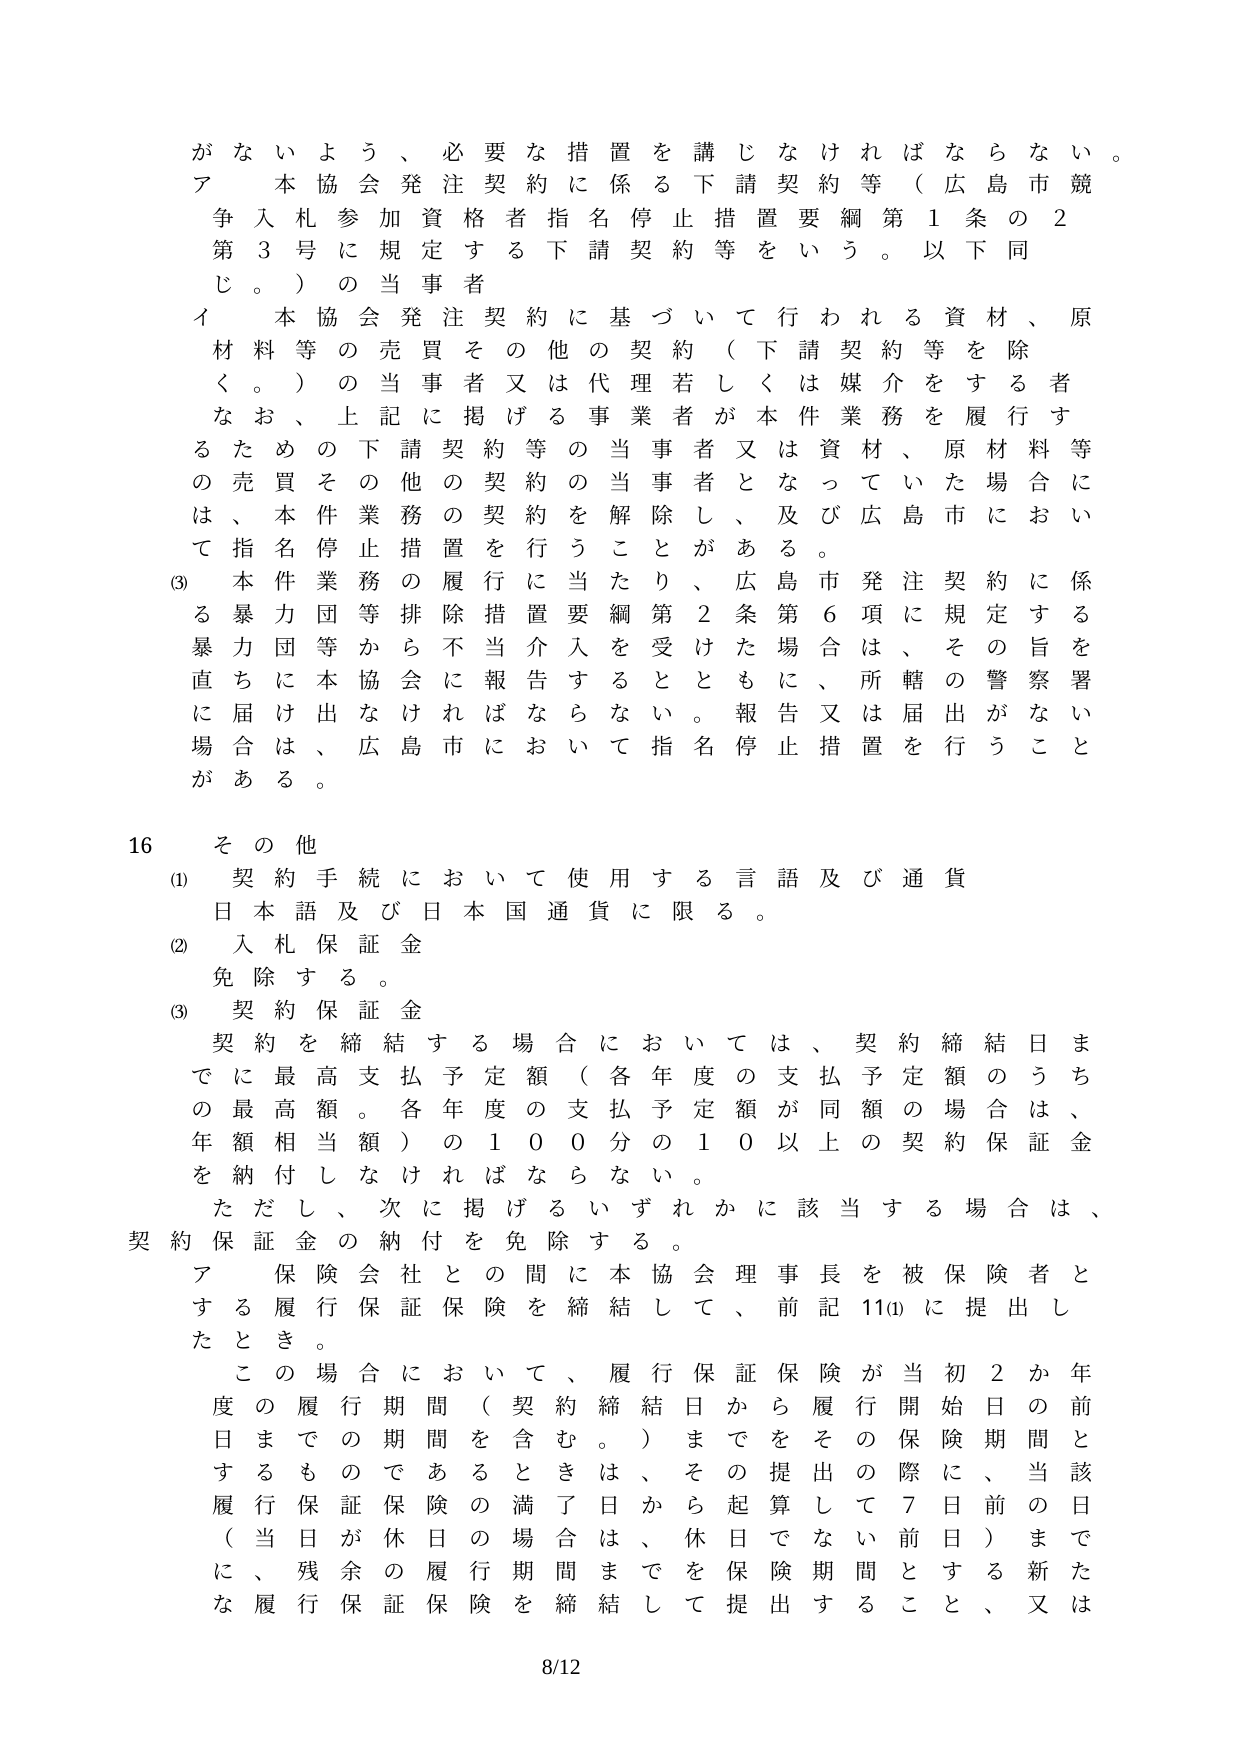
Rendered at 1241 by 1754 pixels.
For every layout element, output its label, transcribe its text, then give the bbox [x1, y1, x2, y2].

text ただし、次に掲げるいずれかに該当する場合は、契約保証金の納付を免除する。 [128, 1191, 1112, 1257]
text ⑵ 入札保証金 [149, 926, 1112, 959]
text ⑶ 本件業務の履行に当たり、広島市発注契約に係る暴力団等排除措置要綱第２条第６項に規定する暴力団等から不当介入を受けた場合は、その旨を直ちに本協会に報告するとともに、所轄の警察署に届け出なければならない。報告又は届出がない場合は、広島市において指名停止措置を行うことがある。 [149, 563, 1112, 794]
text 日本語及び日本国通貨に限る。 [128, 893, 1112, 926]
text ⑴ 契約手続において使用する言語及び通貨 [149, 860, 1112, 893]
text ⑶ 契約保証金 [149, 992, 1112, 1026]
text 免除する。 [128, 959, 1112, 992]
text なお、上記に掲げる事業者が本件業務を履行するための下請契約等の当事者又は資材、原材料等の売買その他の契約の当事者となっていた場合には、本件業務の契約を解除し、及び広島市において指名停止措置を行うことがある。 [170, 398, 1112, 563]
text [191, 1356, 1112, 1620]
text 16 その他 [128, 827, 1112, 860]
text ア 保険会社との間に本協会理事長を被保険者とする履行保証保険を締結して、前記11⑴に提出したとき。 [170, 1257, 1112, 1356]
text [149, 134, 1112, 167]
text 契約を締結する場合においては、契約締結日までに最高支払予定額（各年度の支払予定額のうちの最高額。各年度の支払予定額が同額の場合は、年額相当額）の１００分の１０以上の契約保証金を納付しなければならない。 [170, 1026, 1112, 1191]
text イ 本協会発注契約に基づいて行われる資材、原材料等の売買その他の契約（下請契約等を除く。）の当事者又は代理若しくは媒介をする者 [170, 299, 1112, 398]
text ア 本協会発注契約に係る下請契約等（広島市競争入札参加資格者指名停止措置要綱第１条の２第３号に規定する下請契約等をいう。以下同じ。）の当事者 [170, 167, 1112, 299]
